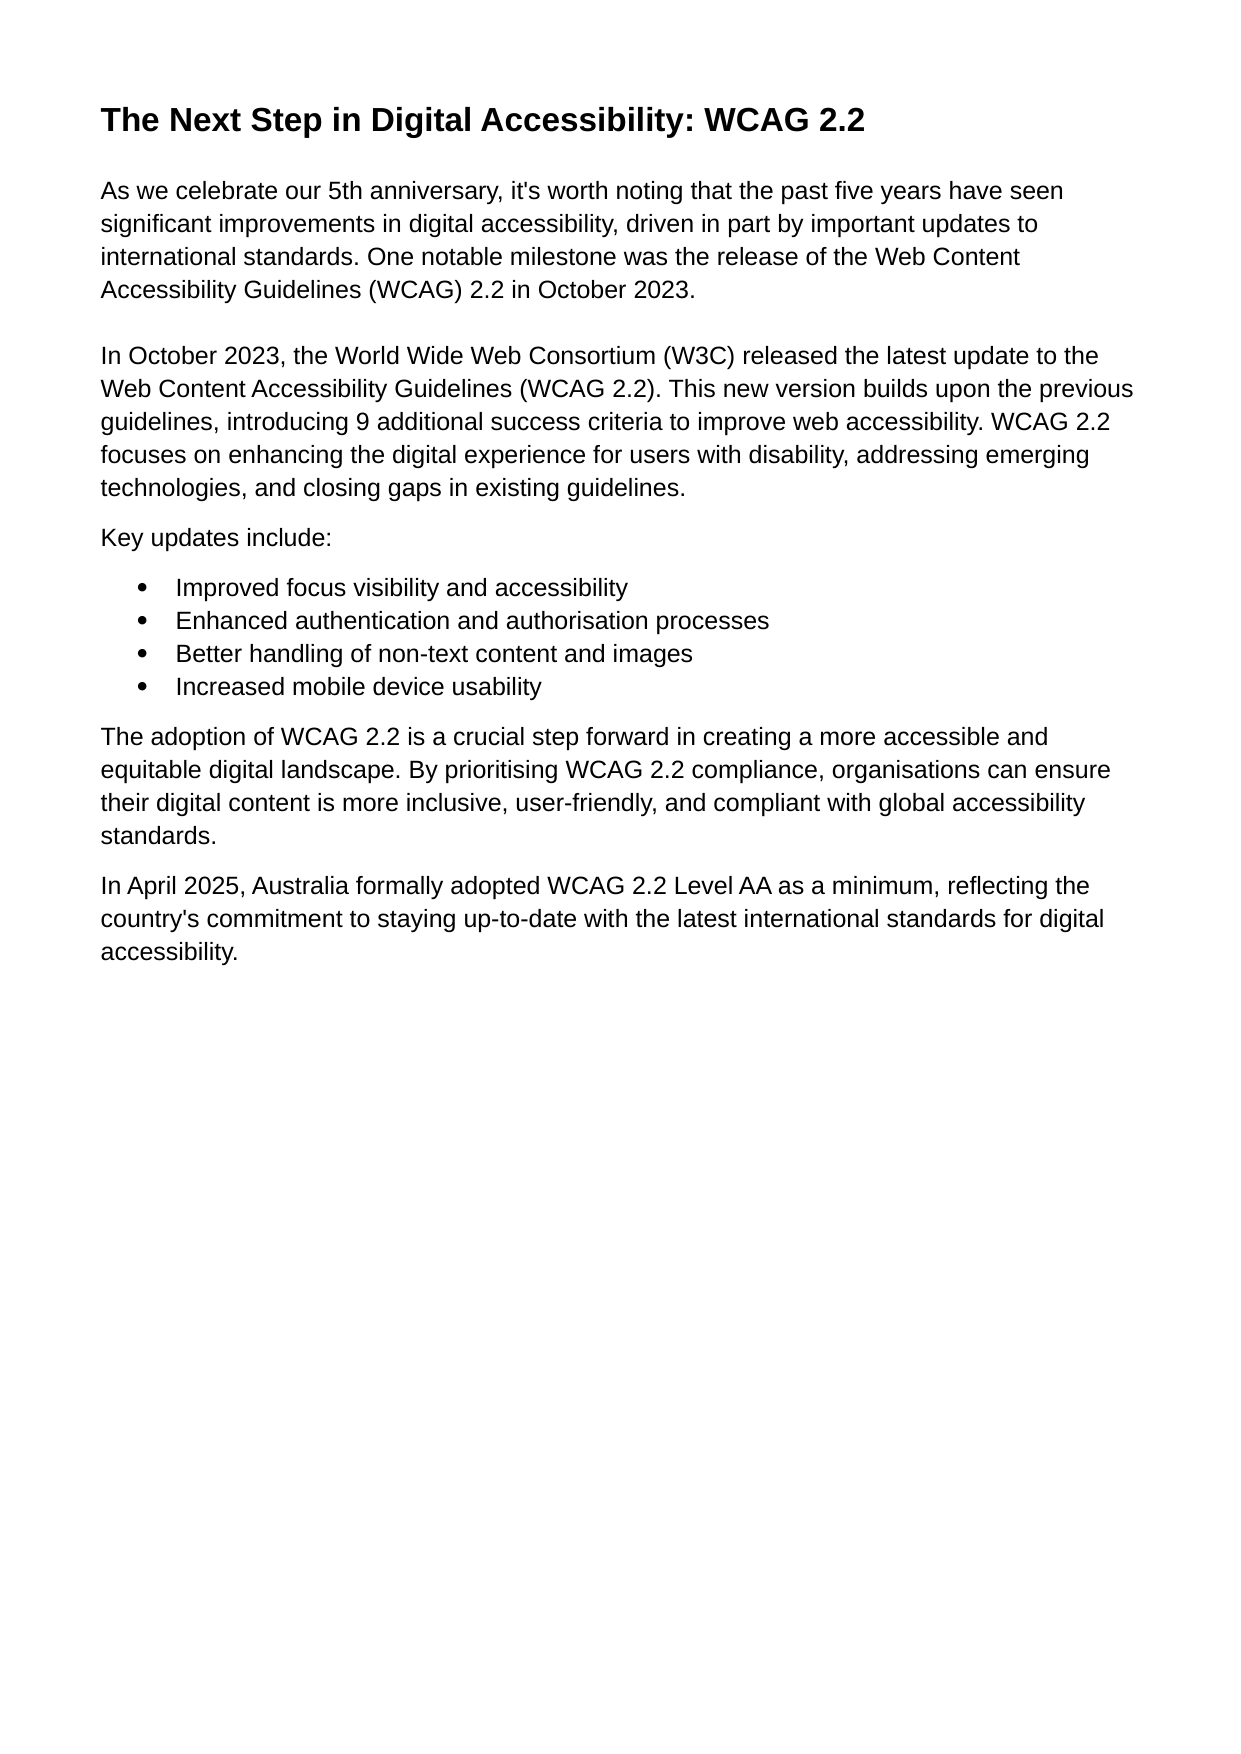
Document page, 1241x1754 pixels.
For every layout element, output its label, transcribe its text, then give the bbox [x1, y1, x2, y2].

text The Next Step in Digital Accessibility: WCAG 2.2 As we celebrate our 5th anniversary, it's worth noting that the past five years have seen significant improvements in digital accessibility, driven in part by important updates to international standards. One notable milestone was the release of the Web Content Accessibility Guidelines (WCAG) 2.2 in October 2023. In October 2023, the World Wide Web Consortium (W3C) released the latest update to the Web Content Accessibility Guidelines (WCAG 2.2). This new version builds upon the previous guidelines, introducing 9 additional success criteria to improve web accessibility. WCAG 2.2 focuses on enhancing the digital experience for users with disability, addressing emerging technologies, and closing gaps in existing guidelines. [100, 100, 1140, 502]
text Key updates include: [100, 523, 1140, 552]
list Better handling of non-text content and images [138, 639, 1140, 668]
list Enhanced authentication and authorisation processes [138, 606, 1140, 635]
text The adoption of WCAG 2.2 is a crucial step forward in creating a more accessible and equitable digital landscape. By prioritising WCAG 2.2 compliance, organisations can ensure their digital content is more inclusive, user-friendly, and compliant with global accessibility standards. [100, 722, 1140, 850]
list Improved focus visibility and accessibility [138, 573, 1140, 602]
text In April 2025, Australia formally adopted WCAG 2.2 Level AA as a minimum, reflecting the country's commitment to staying up-to-date with the latest international standards for digital accessibility. [100, 871, 1140, 965]
list Increased mobile device usability [138, 672, 1140, 701]
